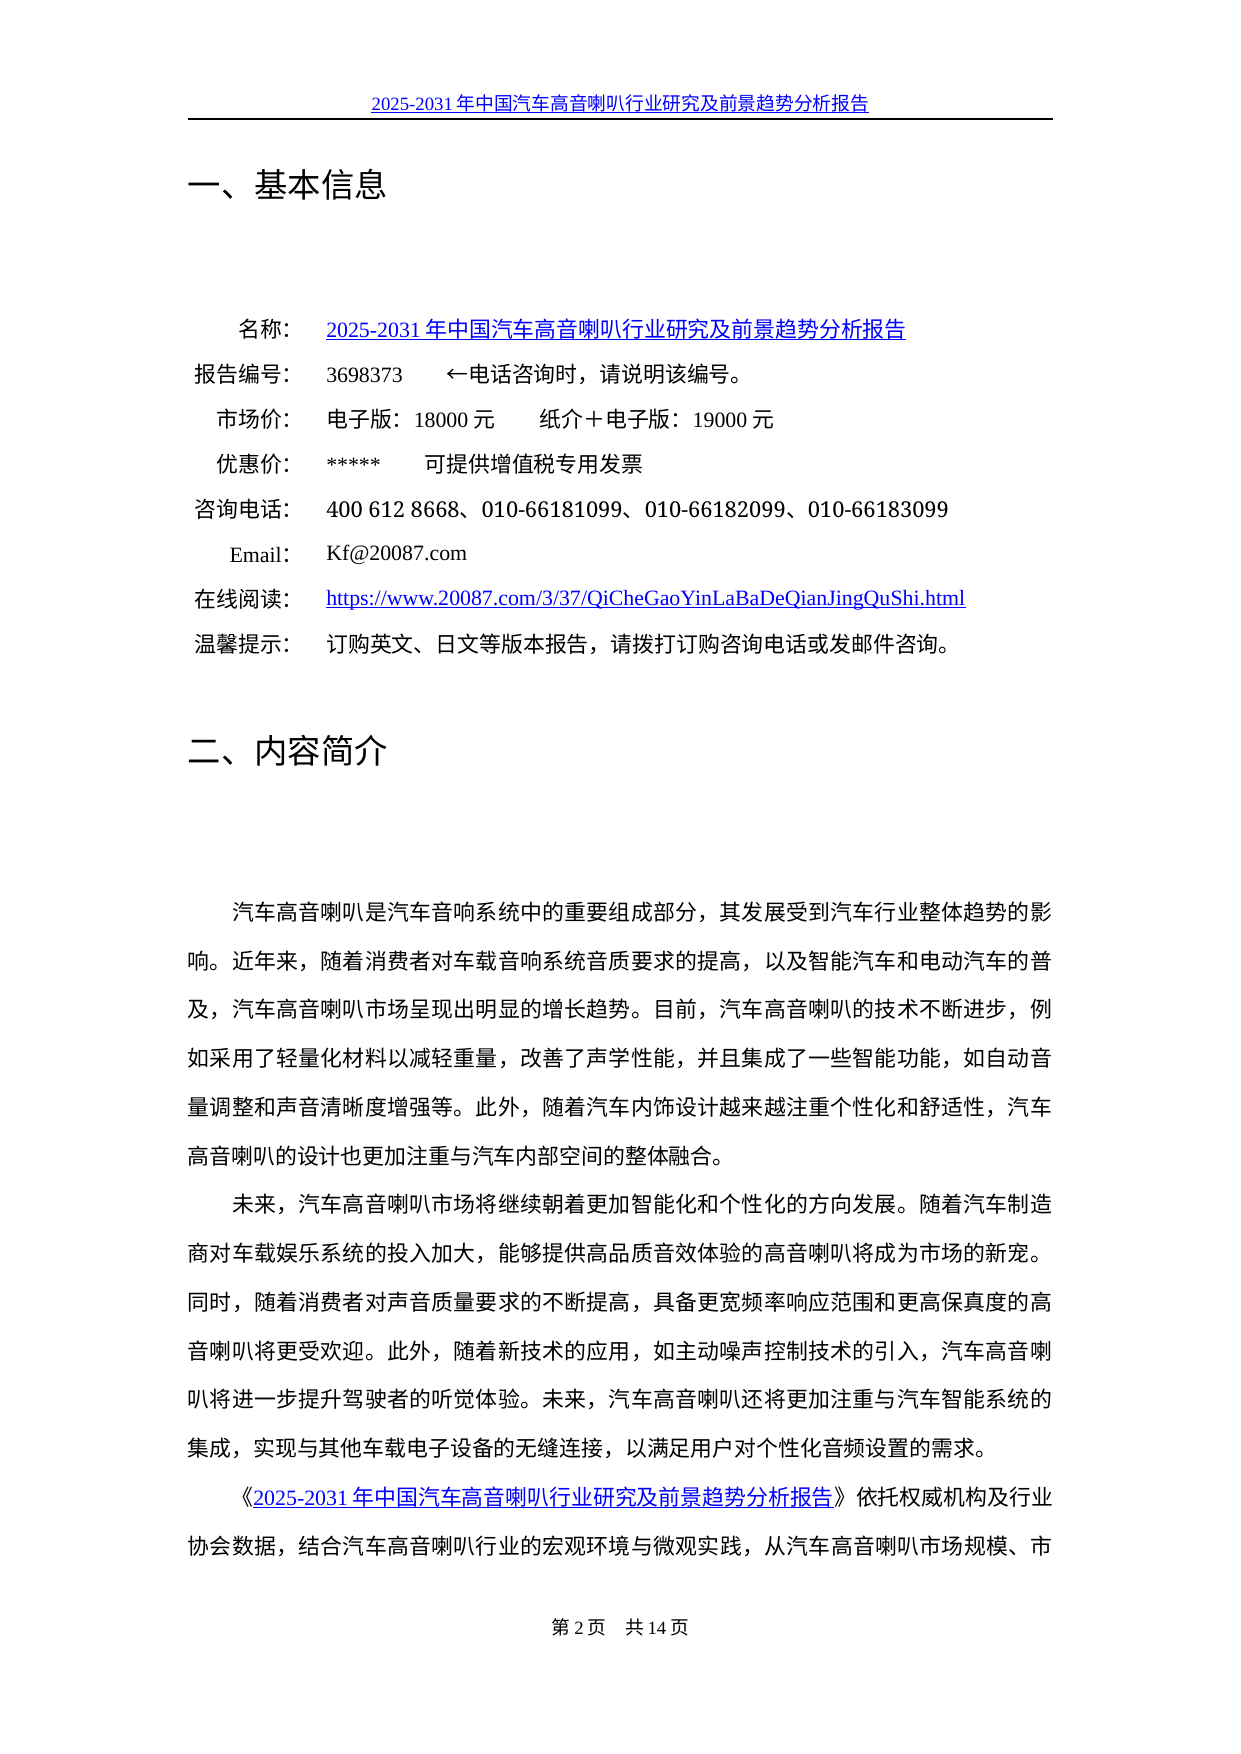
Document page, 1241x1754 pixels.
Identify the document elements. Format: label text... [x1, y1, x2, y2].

title 一、基本信息 [187, 150, 1053, 215]
table_cell 市场价： [167, 402, 315, 447]
table_cell 咨询电话： [167, 492, 315, 537]
table_cell 订购英文、日文等版本报告，请拨打订购咨询电话或发邮件咨询。 [315, 627, 1073, 672]
table_cell 电子版：18000 元 纸介＋电子版：19000 元 [315, 402, 1073, 447]
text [187, 894, 1053, 1561]
table_cell 优惠价： [167, 447, 315, 492]
table_cell 400 612 8668、010-66181099、010-66182099、010-66183099 [315, 492, 1073, 537]
title 二、内容简介 [187, 717, 1053, 782]
table_cell [315, 582, 1073, 627]
table_cell 报告编号： [167, 357, 315, 402]
table_cell ***** 可提供增值税专用发票 [315, 447, 1073, 492]
table_cell 3698373 ←电话咨询时，请说明该编号。 [315, 357, 1073, 402]
table_cell Email： [167, 537, 315, 582]
table_cell Kf@20087.com [315, 537, 1073, 582]
table_cell 温馨提示： [167, 627, 315, 672]
table_cell 在线阅读： [167, 582, 315, 627]
table_header 2025-2031年中国汽车高音喇叭行业研究及前景趋势分析报告 [315, 312, 1073, 357]
table_header 名称： [167, 312, 315, 357]
